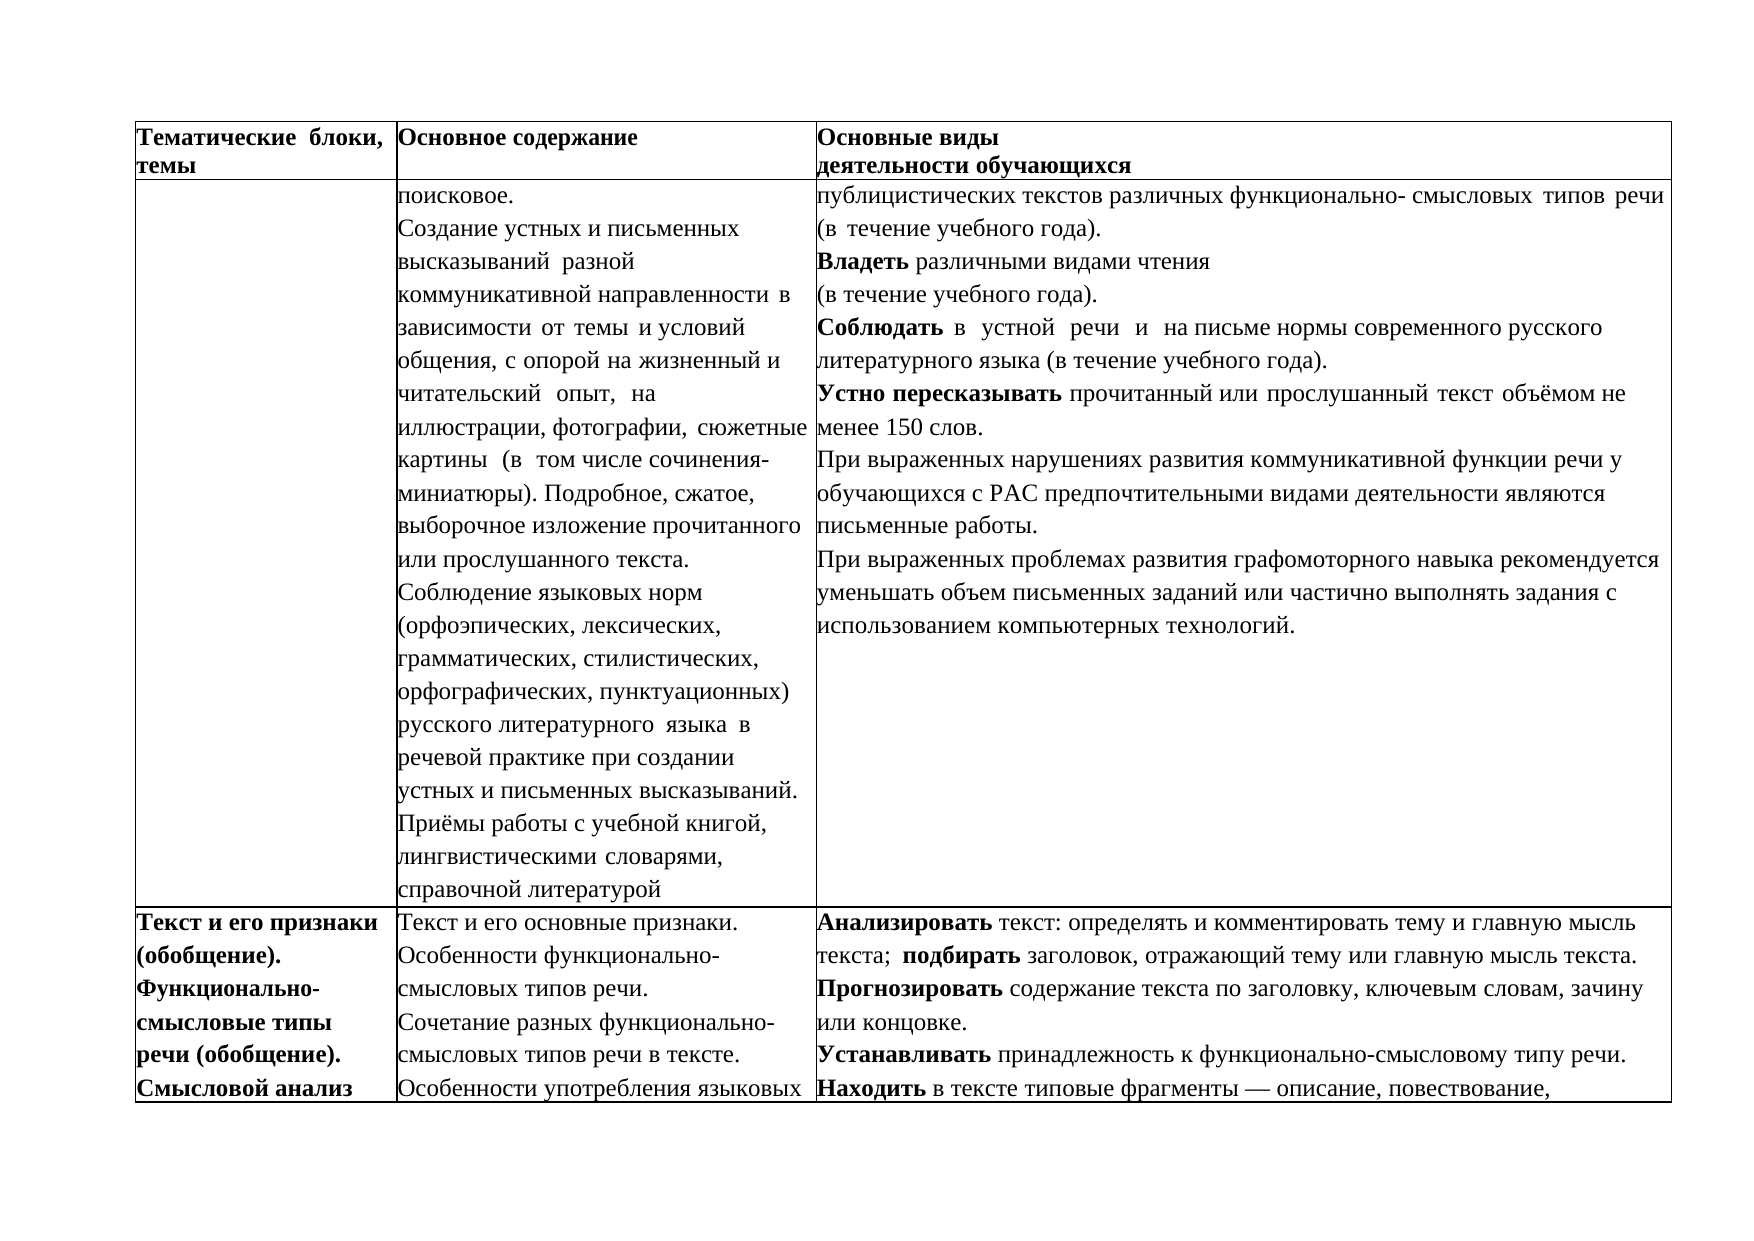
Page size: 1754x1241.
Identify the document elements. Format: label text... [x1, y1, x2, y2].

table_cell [136, 908, 396, 1101]
table_header Тематические блоки, темы [136, 122, 396, 179]
table_header Основные виды деятельности обучающихся [817, 122, 1671, 179]
table_header Основное содержание [398, 122, 816, 179]
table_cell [817, 908, 1671, 1101]
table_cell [398, 908, 816, 1101]
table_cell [817, 180, 1671, 906]
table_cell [398, 180, 816, 906]
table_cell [136, 180, 396, 906]
